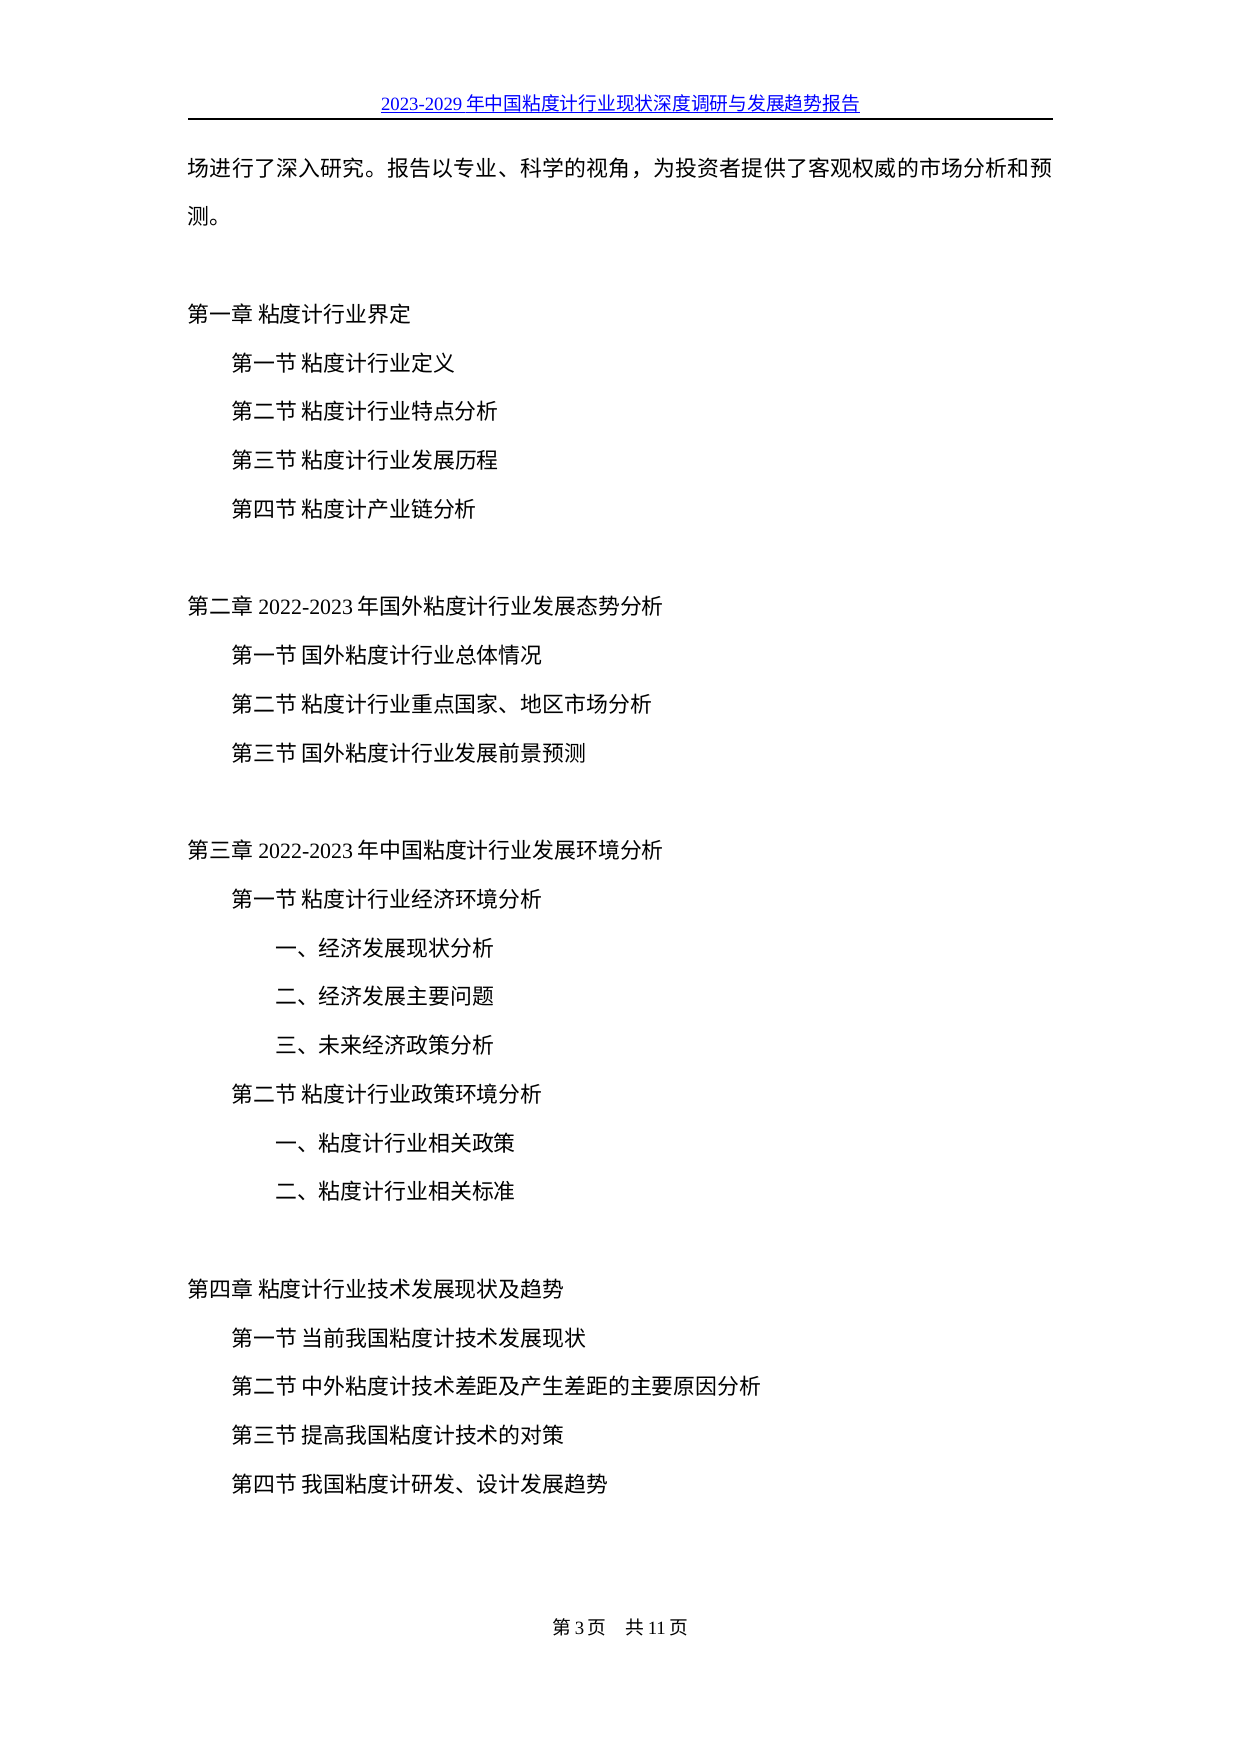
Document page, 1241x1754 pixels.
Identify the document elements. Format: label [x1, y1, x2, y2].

text [187, 150, 1053, 1499]
